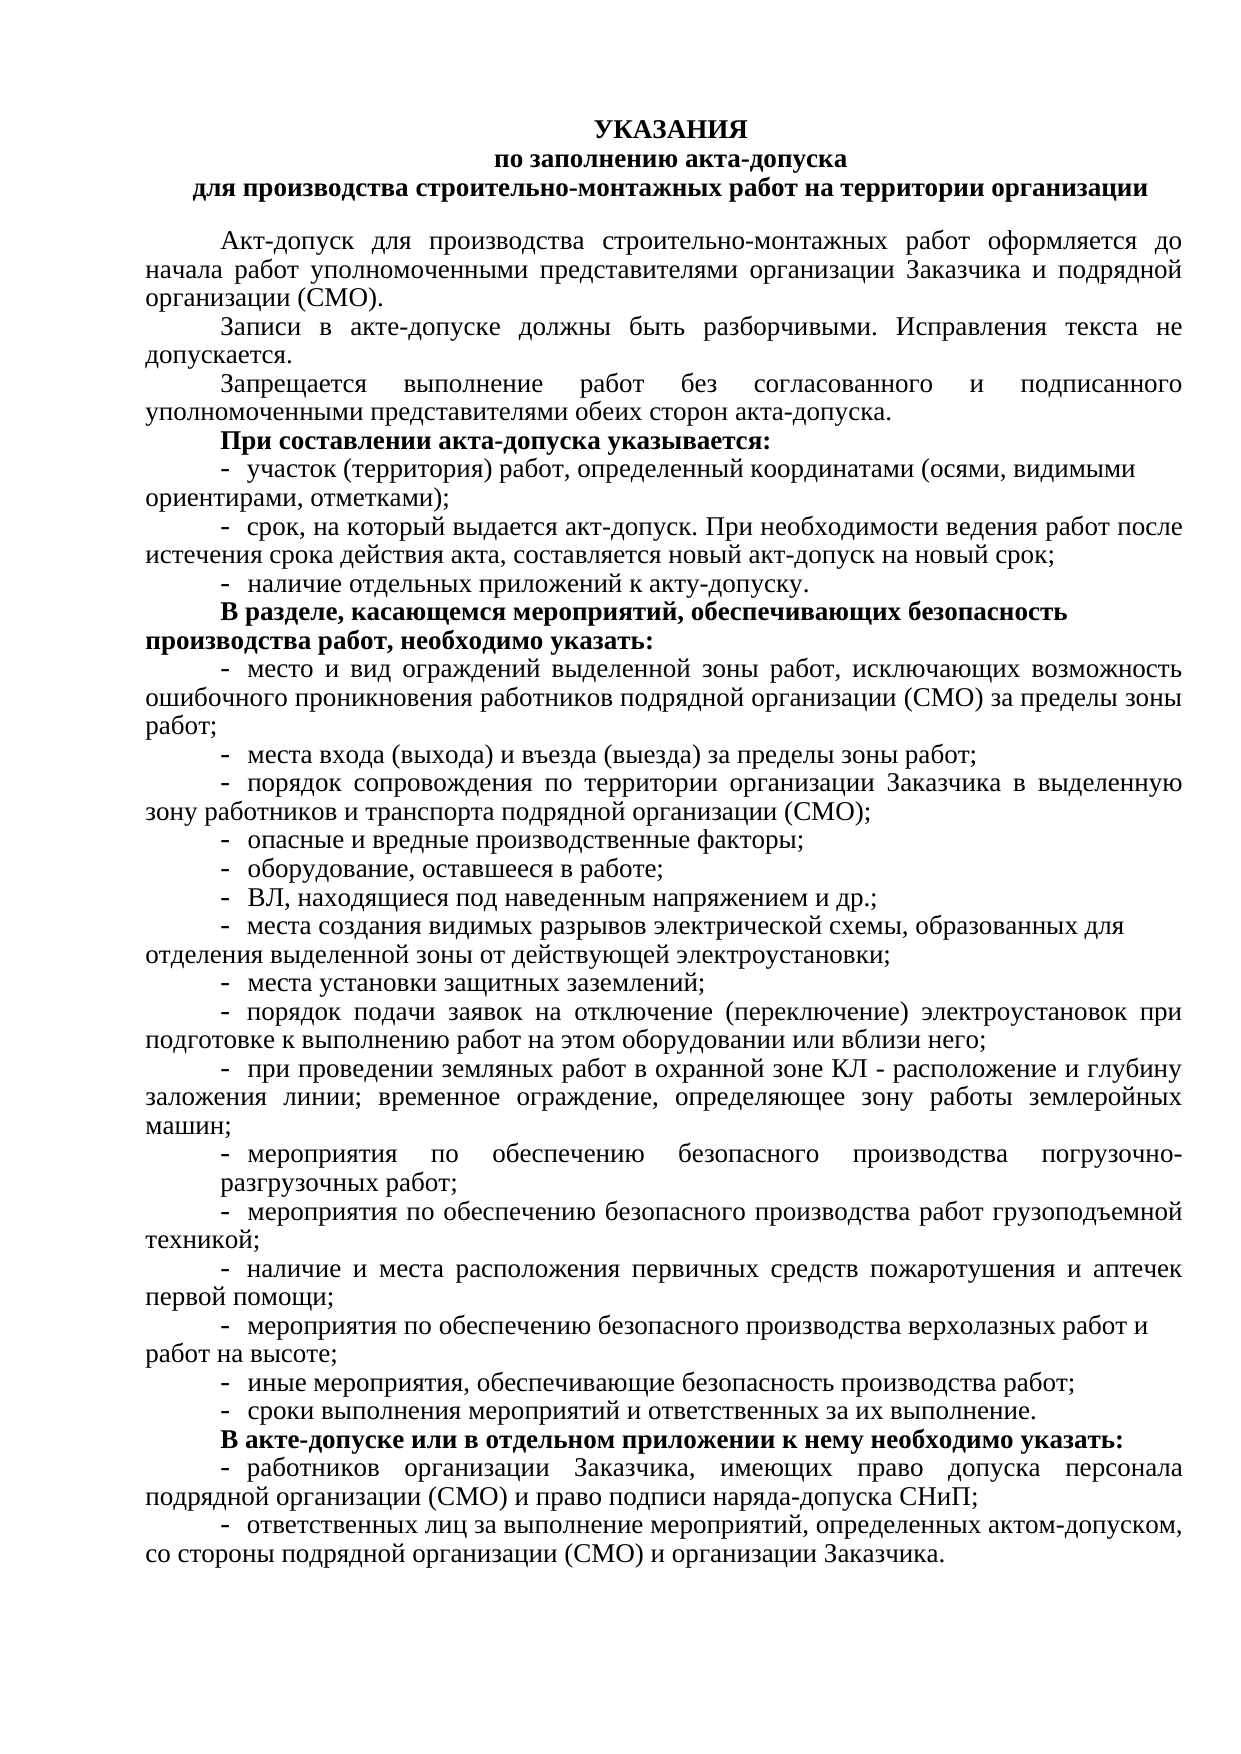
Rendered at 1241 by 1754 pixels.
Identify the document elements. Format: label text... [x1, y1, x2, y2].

text При составлении акта-допуска указывается: [145, 427, 1183, 455]
text В разделе, касающемся мероприятий, обеспечивающих безопасность производства работ, необходимо указать: [145, 598, 1183, 655]
list работников организации Заказчика, имеющих право допуска персонала подрядной организации (СМО) и право подписи наряда-допуска СНиП; [145, 1454, 1183, 1511]
text В акте-допуске или в отдельном приложении к нему необходимо указать: [145, 1426, 1183, 1454]
text УКАЗАНИЯ [114, 116, 1175, 145]
list оборудование, оставшееся в работе; [220, 855, 1183, 883]
list участок (территория) работ, определенный координатами (осями, видимыми ориентирами, отметками); [145, 455, 1183, 512]
text для производства строительно-монтажных работ на территории организации [114, 173, 1175, 202]
list при проведении земляных работ в охранной зоне КЛ - расположение и глубину заложения линии; временное ограждение, определяющее зону работы землеройных машин; [145, 1054, 1183, 1140]
text Записи в акте-допуске должны быть разборчивыми. Исправления текста не допускается. [145, 312, 1183, 369]
list срок, на который выдается акт-допуск. При необходимости ведения работ после истечения срока действия акта, составляется новый акт-допуск на новый срок; [145, 512, 1183, 569]
list порядок сопровождения по территории организации Заказчика в выделенную зону работников и транспорта подрядной организации (СМО); [145, 769, 1183, 826]
list место и вид ограждений выделенной зоны работ, исключающих возможность ошибочного проникновения работников подрядной организации (СМО) за пределы зоны работ; [145, 655, 1183, 741]
list наличие отдельных приложений к акту-допуску. [220, 569, 1183, 598]
list наличие и места расположения первичных средств пожаротушения и аптечек первой помощи; [145, 1254, 1183, 1311]
list порядок подачи заявок на отключение (переключение) электроустановок при подготовке к выполнению работ на этом оборудовании или вблизи него; [145, 997, 1183, 1054]
list ВЛ, находящиеся под наведенным напряжением и др.; [220, 883, 1183, 912]
text Запрещается выполнение работ без согласованного и подписанного уполномоченными представителями обеих сторон акта-допуска. [145, 369, 1183, 427]
list мероприятия по обеспечению безопасного производства работ грузоподъемной техникой; [145, 1197, 1183, 1254]
list места создания видимых разрывов электрической схемы, образованных для отделения выделенной зоны от действующей электроустановки; [145, 912, 1183, 969]
list иные мероприятия, обеспечивающие безопасность производства работ; [220, 1368, 1183, 1397]
list ответственных лиц за выполнение мероприятий, определенных актом-допуском, со стороны подрядной организации (СМО) и организации Заказчика. [145, 1511, 1183, 1568]
text по заполнению акта-допуска [114, 145, 1175, 173]
list места установки защитных заземлений; [220, 969, 1183, 997]
text Акт-допуск для производства строительно-монтажных работ оформляется до начала работ уполномоченными представителями организации Заказчика и подрядной организации (СМО). [145, 227, 1183, 312]
list опасные и вредные производственные факторы; [220, 826, 1183, 855]
list мероприятия по обеспечению безопасного производства верхолазных работ и работ на высоте; [145, 1311, 1183, 1368]
list сроки выполнения мероприятий и ответственных за их выполнение. [220, 1397, 1183, 1426]
list места входа (выхода) и въезда (выезда) за пределы зоны работ; [220, 741, 1183, 769]
list мероприятия по обеспечению безопасного производства погрузочно-разгрузочных работ; [220, 1140, 1183, 1197]
